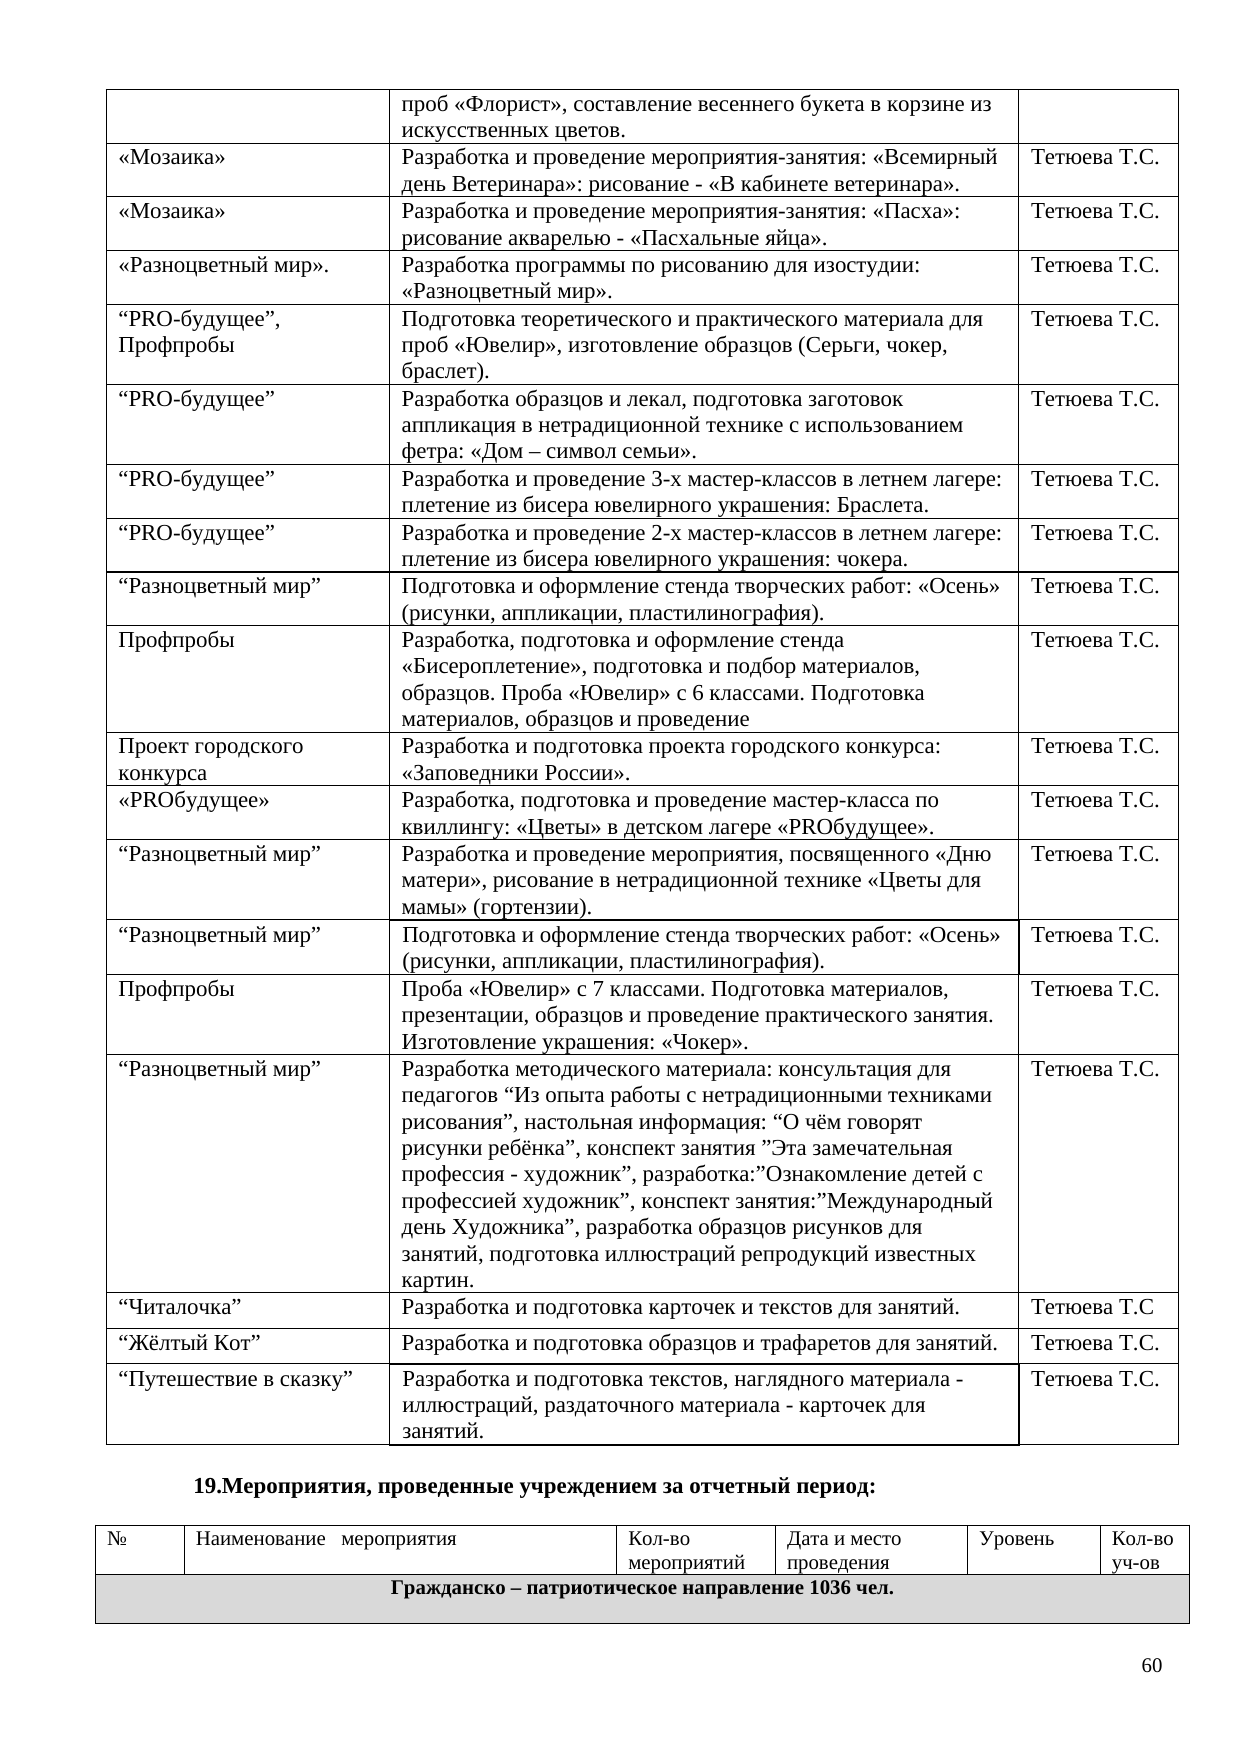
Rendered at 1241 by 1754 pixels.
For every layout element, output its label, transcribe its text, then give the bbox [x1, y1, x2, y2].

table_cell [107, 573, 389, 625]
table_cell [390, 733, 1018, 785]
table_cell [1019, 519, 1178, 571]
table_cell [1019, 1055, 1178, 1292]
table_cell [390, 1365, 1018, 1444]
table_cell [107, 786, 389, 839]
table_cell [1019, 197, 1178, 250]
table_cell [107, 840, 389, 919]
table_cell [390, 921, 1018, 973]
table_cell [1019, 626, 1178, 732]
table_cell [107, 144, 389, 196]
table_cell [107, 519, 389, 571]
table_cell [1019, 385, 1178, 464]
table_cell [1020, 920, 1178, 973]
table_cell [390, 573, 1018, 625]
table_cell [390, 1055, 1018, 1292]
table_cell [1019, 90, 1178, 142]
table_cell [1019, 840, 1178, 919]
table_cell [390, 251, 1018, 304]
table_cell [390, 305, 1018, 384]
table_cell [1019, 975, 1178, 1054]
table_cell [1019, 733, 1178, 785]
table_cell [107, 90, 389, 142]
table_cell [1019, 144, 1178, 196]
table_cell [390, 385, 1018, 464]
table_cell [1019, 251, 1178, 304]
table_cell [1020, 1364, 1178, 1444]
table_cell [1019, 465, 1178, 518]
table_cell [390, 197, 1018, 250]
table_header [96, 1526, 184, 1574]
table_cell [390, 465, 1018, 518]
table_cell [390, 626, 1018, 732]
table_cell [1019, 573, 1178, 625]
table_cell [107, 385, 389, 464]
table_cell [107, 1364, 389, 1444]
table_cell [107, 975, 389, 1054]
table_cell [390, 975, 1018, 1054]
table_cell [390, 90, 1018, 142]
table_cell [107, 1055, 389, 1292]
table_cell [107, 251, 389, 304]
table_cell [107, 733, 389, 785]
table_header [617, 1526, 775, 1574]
list 19.Мероприятия, проведенные учреждением за отчетный период: [193, 1472, 1167, 1498]
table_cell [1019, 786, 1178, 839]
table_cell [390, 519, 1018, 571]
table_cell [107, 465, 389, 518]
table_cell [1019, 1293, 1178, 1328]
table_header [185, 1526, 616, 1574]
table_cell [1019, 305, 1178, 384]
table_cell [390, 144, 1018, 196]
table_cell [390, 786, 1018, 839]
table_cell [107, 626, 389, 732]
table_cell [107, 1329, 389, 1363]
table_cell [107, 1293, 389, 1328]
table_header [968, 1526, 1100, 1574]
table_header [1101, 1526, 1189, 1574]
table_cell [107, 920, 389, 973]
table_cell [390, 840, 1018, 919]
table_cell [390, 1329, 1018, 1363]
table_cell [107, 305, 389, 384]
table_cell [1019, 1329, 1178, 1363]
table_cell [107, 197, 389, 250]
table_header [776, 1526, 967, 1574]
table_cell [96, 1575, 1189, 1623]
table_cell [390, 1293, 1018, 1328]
